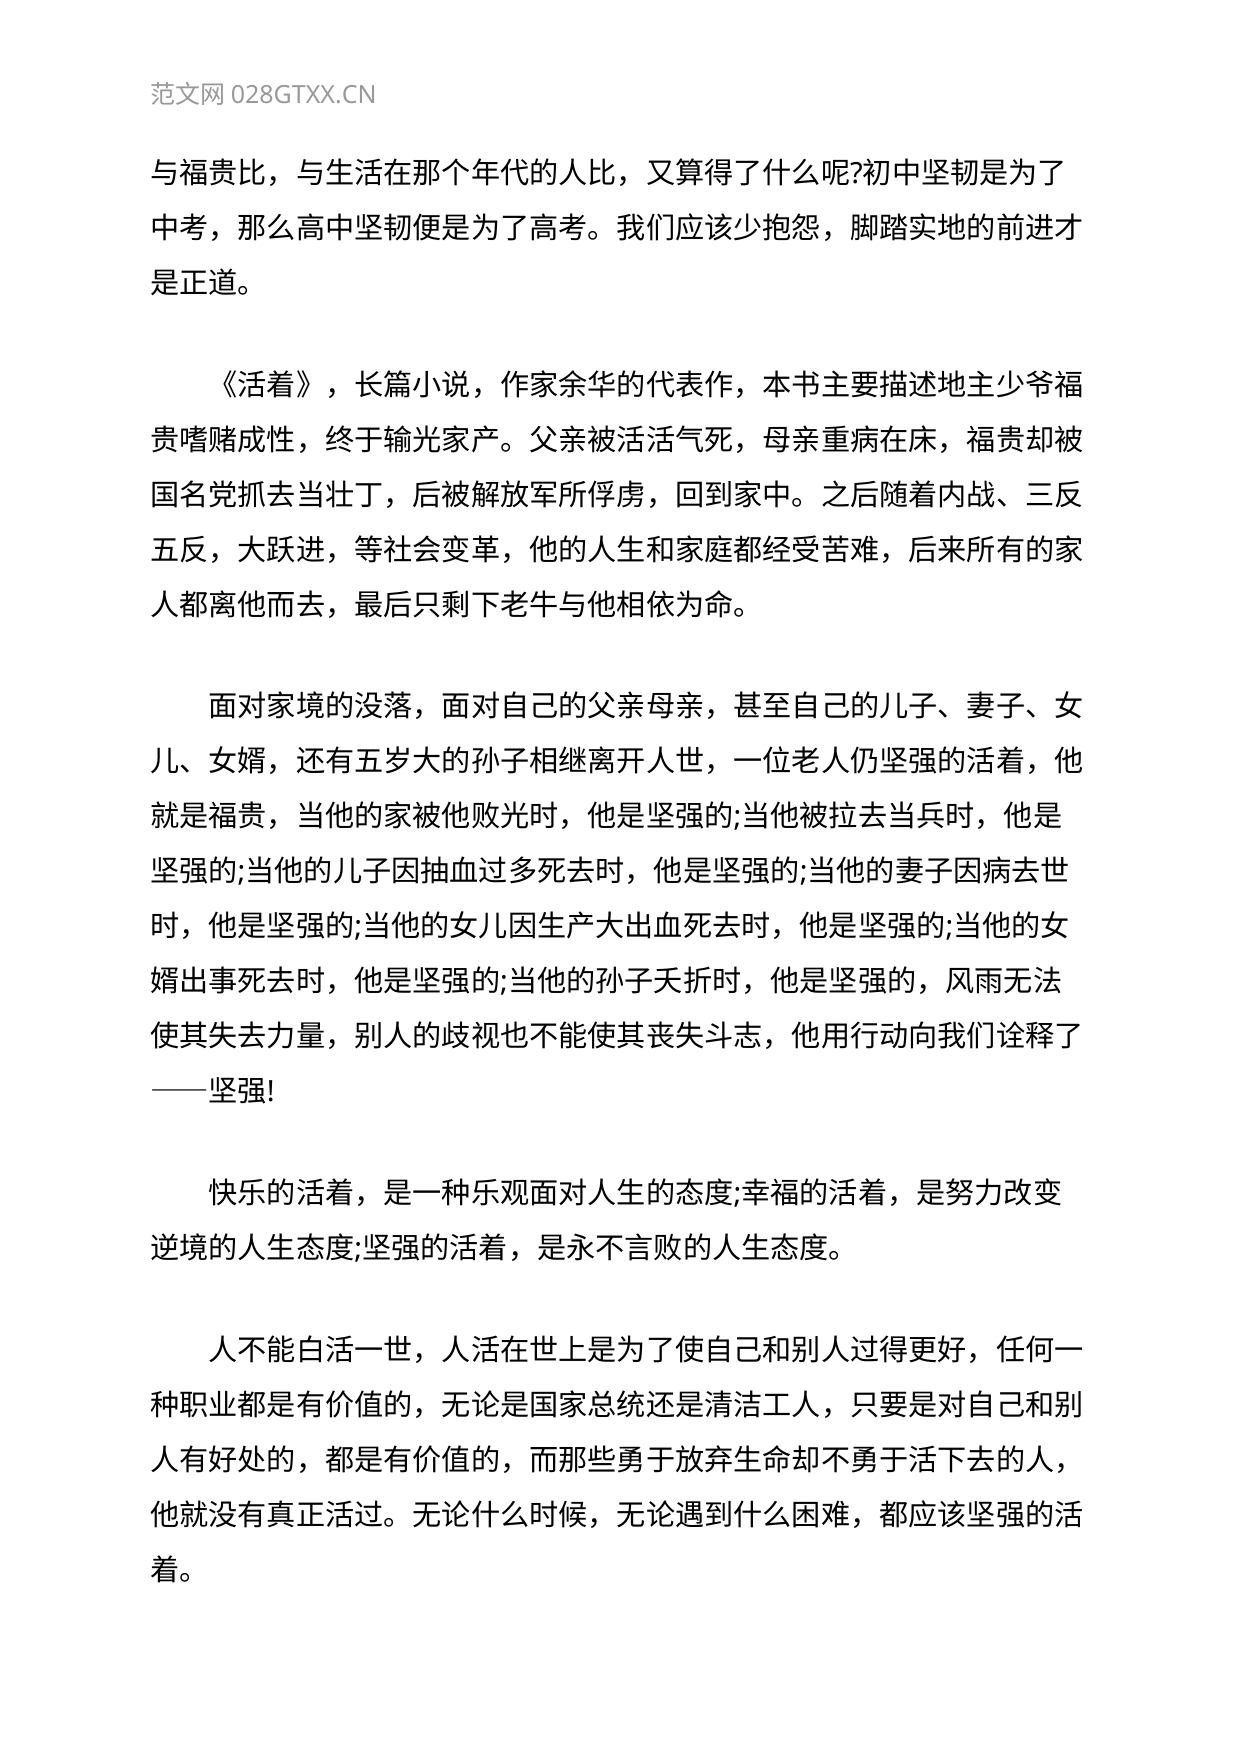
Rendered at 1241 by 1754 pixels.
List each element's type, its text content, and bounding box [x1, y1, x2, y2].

text 《活着》，长篇小说，作家余华的代表作，本书主要描述地主少爷福贵嗜赌成性，终于输光家产。父亲被活活气死，母亲重病在床，福贵却被国名党抓去当壮丁，后被解放军所俘虏，回到家中。之后随着内战、三反五反，大跃进，等社会变革，他的人生和家庭都经受苦难，后来所有的家人都离他而去，最后只剩下老牛与他相依为命。 [150, 362, 1090, 623]
text 人不能白活一世，人活在世上是为了使自己和别人过得更好，任何一种职业都是有价值的，无论是国家总统还是清洁工人，只要是对自己和别人有好处的，都是有价值的，而那些勇于放弃生命却不勇于活下去的人，他就没有真正活过。无论什么时候，无论遇到什么困难，都应该坚强的活着。 [150, 1327, 1090, 1588]
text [150, 150, 1090, 302]
text 快乐的活着，是一种乐观面对人生的态度;幸福的活着，是努力改变逆境的人生态度;坚强的活着，是永不言败的人生态度。 [150, 1170, 1090, 1267]
text 面对家境的没落，面对自己的父亲母亲，甚至自己的儿子、妻子、女儿、女婿，还有五岁大的孙子相继离开人世，一位老人仍坚强的活着，他就是福贵，当他的家被他败光时，他是坚强的;当他被拉去当兵时，他是坚强的;当他的儿子因抽血过多死去时，他是坚强的;当他的妻子因病去世时，他是坚强的;当他的女儿因生产大出血死去时，他是坚强的;当他的女婿出事死去时，他是坚强的;当他的孙子夭折时，他是坚强的，风雨无法使其失去力量，别人的歧视也不能使其丧失斗志，他用行动向我们诠释了——坚强! [150, 683, 1090, 1110]
